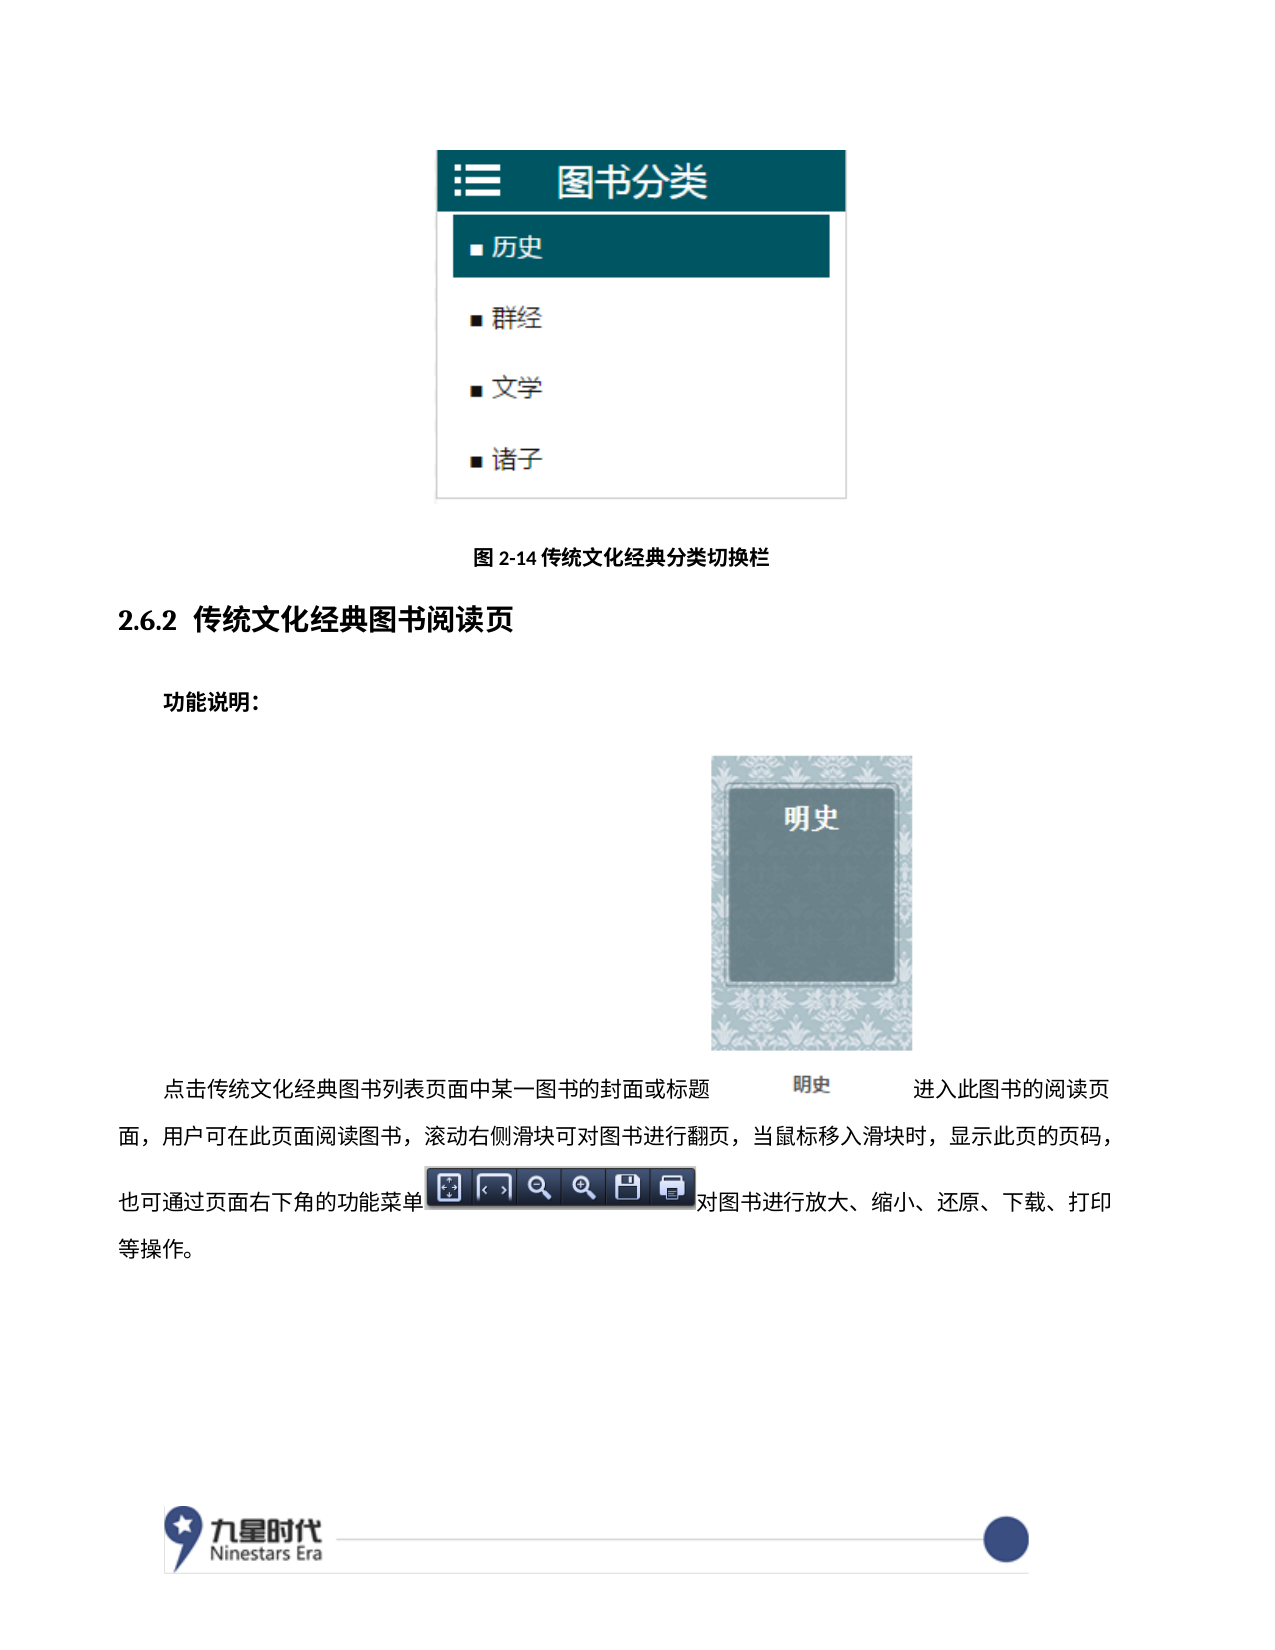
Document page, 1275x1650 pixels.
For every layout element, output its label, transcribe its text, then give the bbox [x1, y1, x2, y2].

picture [710, 753, 914, 1098]
picture [433, 150, 855, 504]
text 点击传统文化经典图书列表页面中某一图书的封面或标题进入此图书的阅读页面，用户可在此页面阅读图书，滚动右侧滑块可对图书进行翻页，当鼠标移入滑块时，显示此页的页码，也可通过页面右下角的功能菜单对图书进行放大、缩小、还原、下载、打印等操作。 [118, 753, 1125, 1264]
text 功能说明： [118, 685, 1125, 717]
subtitle 传统文化经典图书阅读页 [118, 597, 1125, 639]
picture [424, 1166, 697, 1210]
text 图 2-14传统文化经典分类切换栏 [118, 541, 1125, 572]
picture [163, 1506, 1029, 1575]
